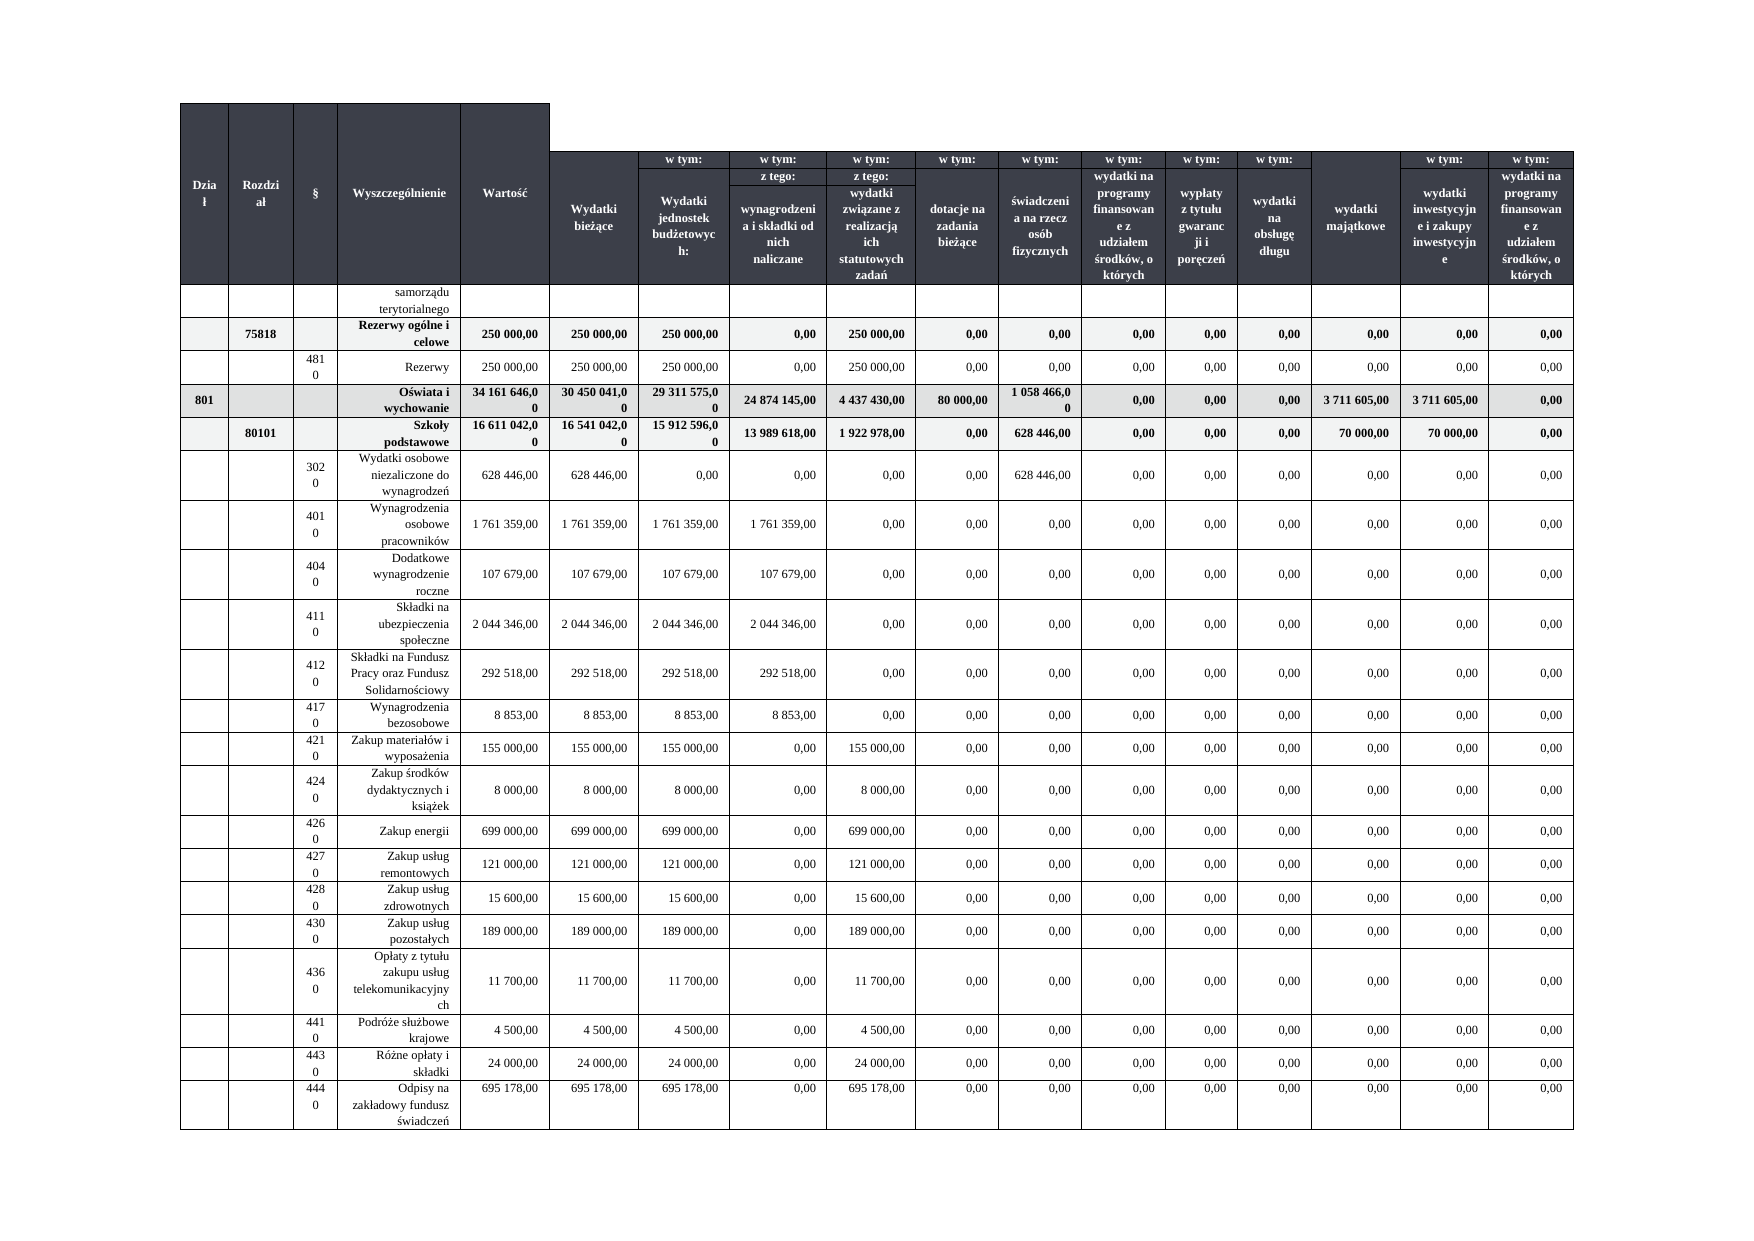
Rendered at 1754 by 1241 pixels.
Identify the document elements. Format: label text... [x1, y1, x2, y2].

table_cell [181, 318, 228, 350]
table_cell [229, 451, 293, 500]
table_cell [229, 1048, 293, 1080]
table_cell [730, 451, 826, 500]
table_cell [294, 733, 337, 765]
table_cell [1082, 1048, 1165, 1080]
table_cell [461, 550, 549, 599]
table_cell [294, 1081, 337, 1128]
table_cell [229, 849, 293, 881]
table_cell z tego: [730, 169, 826, 185]
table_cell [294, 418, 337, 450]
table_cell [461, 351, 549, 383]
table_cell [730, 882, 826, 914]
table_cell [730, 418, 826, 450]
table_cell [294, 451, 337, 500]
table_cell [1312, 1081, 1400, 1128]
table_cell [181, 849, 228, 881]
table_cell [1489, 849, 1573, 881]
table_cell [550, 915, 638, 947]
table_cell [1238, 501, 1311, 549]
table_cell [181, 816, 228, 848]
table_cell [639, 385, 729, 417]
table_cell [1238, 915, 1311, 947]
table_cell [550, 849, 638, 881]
table_header Rozdział [229, 104, 293, 284]
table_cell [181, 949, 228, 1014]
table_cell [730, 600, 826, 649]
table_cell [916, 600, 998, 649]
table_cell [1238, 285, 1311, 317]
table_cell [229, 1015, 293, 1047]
table_cell w tym: [1166, 152, 1237, 168]
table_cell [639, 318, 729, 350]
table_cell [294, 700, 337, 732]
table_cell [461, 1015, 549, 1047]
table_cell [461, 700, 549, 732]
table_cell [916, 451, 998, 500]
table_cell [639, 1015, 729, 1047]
table_cell dotacje na zadania bieżące [916, 169, 998, 284]
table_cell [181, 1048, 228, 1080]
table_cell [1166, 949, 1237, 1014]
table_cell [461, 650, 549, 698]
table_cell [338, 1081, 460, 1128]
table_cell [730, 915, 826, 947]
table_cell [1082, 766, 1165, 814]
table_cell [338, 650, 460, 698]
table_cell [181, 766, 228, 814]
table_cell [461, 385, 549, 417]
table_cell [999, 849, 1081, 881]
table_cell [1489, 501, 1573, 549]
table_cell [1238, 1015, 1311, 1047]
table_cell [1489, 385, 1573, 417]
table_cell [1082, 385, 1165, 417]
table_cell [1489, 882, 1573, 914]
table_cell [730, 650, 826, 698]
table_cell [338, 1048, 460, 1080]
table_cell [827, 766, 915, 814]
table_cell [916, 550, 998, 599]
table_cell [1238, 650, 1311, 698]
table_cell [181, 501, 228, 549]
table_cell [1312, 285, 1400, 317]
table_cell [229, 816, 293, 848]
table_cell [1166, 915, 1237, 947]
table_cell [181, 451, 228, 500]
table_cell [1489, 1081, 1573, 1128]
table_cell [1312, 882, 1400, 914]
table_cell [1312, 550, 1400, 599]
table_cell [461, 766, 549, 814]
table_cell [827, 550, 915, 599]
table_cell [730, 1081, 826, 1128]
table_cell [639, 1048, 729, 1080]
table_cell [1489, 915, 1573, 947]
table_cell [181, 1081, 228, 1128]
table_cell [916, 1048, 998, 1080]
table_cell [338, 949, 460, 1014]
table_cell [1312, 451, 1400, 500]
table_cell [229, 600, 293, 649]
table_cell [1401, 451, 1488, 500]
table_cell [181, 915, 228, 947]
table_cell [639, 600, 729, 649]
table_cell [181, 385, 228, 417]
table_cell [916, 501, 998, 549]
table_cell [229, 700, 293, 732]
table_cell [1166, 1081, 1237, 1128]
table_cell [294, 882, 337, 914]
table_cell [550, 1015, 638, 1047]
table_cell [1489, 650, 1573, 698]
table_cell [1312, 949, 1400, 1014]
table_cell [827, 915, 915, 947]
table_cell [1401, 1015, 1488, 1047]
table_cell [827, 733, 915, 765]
table_cell wydatki na obsługę długu [1238, 169, 1311, 284]
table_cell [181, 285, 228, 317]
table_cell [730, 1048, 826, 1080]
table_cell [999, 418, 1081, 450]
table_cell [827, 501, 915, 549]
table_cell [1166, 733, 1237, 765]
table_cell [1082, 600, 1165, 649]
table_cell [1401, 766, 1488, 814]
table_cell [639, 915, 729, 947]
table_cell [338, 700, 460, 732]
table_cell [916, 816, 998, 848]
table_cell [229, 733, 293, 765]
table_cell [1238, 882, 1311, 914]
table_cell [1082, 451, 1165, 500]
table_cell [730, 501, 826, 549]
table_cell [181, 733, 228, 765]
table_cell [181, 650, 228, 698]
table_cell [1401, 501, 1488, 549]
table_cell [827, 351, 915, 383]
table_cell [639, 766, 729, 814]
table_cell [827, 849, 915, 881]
table_cell Wydatki bieżące [550, 152, 638, 284]
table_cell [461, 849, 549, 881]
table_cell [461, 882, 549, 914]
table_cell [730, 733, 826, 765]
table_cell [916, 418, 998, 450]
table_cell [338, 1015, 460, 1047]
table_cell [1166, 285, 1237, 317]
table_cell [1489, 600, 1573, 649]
table_cell w tym: [730, 152, 826, 168]
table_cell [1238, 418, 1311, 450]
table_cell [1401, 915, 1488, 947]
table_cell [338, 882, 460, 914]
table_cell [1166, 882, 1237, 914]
table_header Wyszczególnienie [338, 104, 460, 284]
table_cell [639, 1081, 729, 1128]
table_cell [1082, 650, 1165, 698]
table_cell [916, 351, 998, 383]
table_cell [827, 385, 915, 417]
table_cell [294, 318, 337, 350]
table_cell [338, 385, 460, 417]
table_cell w tym: [1401, 152, 1488, 168]
table_cell wydatki związane z realizacją ich statutowych zadań [827, 186, 915, 284]
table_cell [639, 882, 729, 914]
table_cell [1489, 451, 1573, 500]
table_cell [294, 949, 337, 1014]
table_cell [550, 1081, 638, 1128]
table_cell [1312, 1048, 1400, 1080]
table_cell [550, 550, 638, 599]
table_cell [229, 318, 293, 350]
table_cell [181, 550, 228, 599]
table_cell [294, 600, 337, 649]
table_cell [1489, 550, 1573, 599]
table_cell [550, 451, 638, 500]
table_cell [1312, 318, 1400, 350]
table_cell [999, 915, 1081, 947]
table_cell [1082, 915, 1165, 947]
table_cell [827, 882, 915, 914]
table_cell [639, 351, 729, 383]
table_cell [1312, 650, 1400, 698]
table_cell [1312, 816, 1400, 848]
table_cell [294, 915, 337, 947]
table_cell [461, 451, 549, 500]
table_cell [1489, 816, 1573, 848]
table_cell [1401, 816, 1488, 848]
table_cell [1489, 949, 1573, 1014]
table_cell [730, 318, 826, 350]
table_cell wydatki majątkowe [1312, 152, 1400, 284]
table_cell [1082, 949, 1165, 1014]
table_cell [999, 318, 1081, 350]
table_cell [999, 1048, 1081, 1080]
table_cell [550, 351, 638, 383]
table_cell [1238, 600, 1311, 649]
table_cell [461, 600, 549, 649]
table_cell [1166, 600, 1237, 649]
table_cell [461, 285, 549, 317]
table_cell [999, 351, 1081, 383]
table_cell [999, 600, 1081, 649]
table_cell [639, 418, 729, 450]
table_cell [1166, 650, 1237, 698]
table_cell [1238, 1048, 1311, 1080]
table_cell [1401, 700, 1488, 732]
table_cell wynagrodzenia i składki od nich naliczane [730, 186, 826, 284]
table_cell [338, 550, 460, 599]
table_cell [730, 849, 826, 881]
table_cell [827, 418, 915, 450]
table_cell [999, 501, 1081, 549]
table_header Wartość [461, 104, 549, 284]
table_cell Wydatki jednostek budżetowych: [639, 169, 729, 284]
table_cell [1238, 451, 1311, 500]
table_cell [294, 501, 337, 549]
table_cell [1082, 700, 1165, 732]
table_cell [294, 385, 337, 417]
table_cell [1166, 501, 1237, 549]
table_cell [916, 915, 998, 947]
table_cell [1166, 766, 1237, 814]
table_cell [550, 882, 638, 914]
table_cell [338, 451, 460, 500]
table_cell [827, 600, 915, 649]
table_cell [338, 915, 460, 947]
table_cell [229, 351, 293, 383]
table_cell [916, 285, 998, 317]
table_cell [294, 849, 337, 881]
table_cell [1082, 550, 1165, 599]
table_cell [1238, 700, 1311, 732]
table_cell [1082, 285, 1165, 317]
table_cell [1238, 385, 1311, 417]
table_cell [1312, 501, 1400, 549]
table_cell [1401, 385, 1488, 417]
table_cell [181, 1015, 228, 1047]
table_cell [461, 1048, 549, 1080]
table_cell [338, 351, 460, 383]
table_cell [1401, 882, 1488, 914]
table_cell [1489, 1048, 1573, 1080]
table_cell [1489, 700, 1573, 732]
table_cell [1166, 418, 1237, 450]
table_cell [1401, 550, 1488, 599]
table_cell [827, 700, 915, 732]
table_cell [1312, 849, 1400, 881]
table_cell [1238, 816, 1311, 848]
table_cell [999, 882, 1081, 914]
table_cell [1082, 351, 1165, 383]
table_cell świadczenia na rzecz osób fizycznych [999, 169, 1081, 284]
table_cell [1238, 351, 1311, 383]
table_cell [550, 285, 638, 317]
table_header Dział [181, 104, 228, 284]
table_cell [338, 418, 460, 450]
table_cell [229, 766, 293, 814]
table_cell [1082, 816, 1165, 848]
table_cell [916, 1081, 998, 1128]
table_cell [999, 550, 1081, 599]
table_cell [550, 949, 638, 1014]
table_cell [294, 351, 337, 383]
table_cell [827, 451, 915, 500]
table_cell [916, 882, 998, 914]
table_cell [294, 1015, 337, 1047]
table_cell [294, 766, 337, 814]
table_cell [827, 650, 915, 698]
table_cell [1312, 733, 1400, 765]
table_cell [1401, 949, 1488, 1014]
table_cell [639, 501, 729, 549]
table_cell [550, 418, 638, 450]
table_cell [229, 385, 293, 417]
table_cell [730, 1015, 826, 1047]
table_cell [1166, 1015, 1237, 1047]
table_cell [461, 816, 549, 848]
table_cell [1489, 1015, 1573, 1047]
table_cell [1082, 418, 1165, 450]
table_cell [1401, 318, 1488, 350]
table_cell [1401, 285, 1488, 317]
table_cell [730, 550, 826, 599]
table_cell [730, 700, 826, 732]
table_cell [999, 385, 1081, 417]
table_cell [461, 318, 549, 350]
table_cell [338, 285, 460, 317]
table_cell w tym: [999, 152, 1081, 168]
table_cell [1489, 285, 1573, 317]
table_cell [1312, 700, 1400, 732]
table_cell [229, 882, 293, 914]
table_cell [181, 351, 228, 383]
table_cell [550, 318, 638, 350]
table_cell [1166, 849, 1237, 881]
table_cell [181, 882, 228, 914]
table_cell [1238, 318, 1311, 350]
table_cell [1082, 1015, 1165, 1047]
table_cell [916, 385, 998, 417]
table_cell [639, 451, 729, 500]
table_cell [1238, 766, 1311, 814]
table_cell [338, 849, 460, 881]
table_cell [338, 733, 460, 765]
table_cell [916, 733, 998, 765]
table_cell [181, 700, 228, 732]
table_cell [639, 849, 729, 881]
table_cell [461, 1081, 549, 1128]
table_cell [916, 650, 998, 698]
table_header § [294, 104, 337, 284]
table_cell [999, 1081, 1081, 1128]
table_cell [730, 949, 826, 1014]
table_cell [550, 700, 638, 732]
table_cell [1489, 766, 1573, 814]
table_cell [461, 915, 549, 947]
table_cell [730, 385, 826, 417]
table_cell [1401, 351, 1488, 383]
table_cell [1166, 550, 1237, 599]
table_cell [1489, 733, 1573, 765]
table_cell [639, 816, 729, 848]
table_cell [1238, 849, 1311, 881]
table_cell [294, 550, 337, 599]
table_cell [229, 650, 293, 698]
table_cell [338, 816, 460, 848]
table_cell wydatki na programy finansowane z udziałem środków, o których mowa w art. 5 ust. 1 pkt 2, 3 [1082, 169, 1165, 284]
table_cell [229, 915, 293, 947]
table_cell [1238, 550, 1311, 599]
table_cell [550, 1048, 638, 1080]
table_cell wydatki inwestycyjne i zakupy inwestycyjne [1401, 169, 1488, 284]
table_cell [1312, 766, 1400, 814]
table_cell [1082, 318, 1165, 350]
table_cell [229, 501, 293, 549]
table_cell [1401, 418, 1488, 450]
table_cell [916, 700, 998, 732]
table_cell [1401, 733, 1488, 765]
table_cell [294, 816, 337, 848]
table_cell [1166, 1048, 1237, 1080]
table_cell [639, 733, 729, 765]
table_cell wypłaty z tytułu gwarancji i poręczeń [1166, 169, 1237, 284]
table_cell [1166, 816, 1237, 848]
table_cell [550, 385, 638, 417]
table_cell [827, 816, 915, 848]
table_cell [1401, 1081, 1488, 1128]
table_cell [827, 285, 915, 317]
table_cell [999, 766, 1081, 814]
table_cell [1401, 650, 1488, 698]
table_cell w tym: [1489, 152, 1573, 168]
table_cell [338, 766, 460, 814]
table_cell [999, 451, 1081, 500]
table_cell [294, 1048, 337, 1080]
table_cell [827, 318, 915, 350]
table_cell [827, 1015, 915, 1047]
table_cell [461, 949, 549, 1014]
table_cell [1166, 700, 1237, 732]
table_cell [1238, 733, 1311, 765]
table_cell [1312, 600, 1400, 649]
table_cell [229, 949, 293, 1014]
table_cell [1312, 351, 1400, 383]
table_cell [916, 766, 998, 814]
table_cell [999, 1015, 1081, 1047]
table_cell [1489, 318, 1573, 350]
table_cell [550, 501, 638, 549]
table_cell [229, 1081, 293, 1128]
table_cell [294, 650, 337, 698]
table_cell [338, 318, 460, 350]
table_cell w tym: [639, 152, 729, 168]
table_cell w tym: [827, 152, 915, 168]
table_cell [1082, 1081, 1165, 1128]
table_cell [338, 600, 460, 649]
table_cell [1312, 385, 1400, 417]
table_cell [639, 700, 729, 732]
table_cell z tego: [827, 169, 915, 185]
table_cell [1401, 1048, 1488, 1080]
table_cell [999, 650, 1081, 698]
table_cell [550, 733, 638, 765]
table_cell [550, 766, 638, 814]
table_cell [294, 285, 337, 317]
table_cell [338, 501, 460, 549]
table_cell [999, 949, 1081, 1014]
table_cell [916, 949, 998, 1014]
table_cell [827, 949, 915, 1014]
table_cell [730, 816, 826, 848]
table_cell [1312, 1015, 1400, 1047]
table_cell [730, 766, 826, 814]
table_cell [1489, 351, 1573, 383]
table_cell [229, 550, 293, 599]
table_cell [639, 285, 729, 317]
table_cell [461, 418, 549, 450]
table_cell w tym: [916, 152, 998, 168]
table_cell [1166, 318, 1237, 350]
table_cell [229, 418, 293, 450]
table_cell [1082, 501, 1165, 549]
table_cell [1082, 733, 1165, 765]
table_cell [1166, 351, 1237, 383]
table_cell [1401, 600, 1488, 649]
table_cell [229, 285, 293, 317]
table_cell wydatki na programy finansowane z udziałem środków, o których mowa w art. 5 ust. 1 pkt 2, 3 [1489, 169, 1573, 284]
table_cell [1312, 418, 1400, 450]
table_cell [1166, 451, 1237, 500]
table_cell w tym: [1082, 152, 1165, 168]
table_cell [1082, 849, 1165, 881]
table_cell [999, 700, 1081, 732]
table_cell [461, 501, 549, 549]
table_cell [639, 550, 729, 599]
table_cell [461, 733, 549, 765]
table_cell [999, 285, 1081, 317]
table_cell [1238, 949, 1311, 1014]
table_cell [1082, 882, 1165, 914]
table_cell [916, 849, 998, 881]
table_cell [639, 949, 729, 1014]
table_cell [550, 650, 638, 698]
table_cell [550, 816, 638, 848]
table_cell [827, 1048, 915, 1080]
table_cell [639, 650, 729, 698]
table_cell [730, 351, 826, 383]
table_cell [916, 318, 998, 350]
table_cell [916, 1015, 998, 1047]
table_cell w tym: [1238, 152, 1311, 168]
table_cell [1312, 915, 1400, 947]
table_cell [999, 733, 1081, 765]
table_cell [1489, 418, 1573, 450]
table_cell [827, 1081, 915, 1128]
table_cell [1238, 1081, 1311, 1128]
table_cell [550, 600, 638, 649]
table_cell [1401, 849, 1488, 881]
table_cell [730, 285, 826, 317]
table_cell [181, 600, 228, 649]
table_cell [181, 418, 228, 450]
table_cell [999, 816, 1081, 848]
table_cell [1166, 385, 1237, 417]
